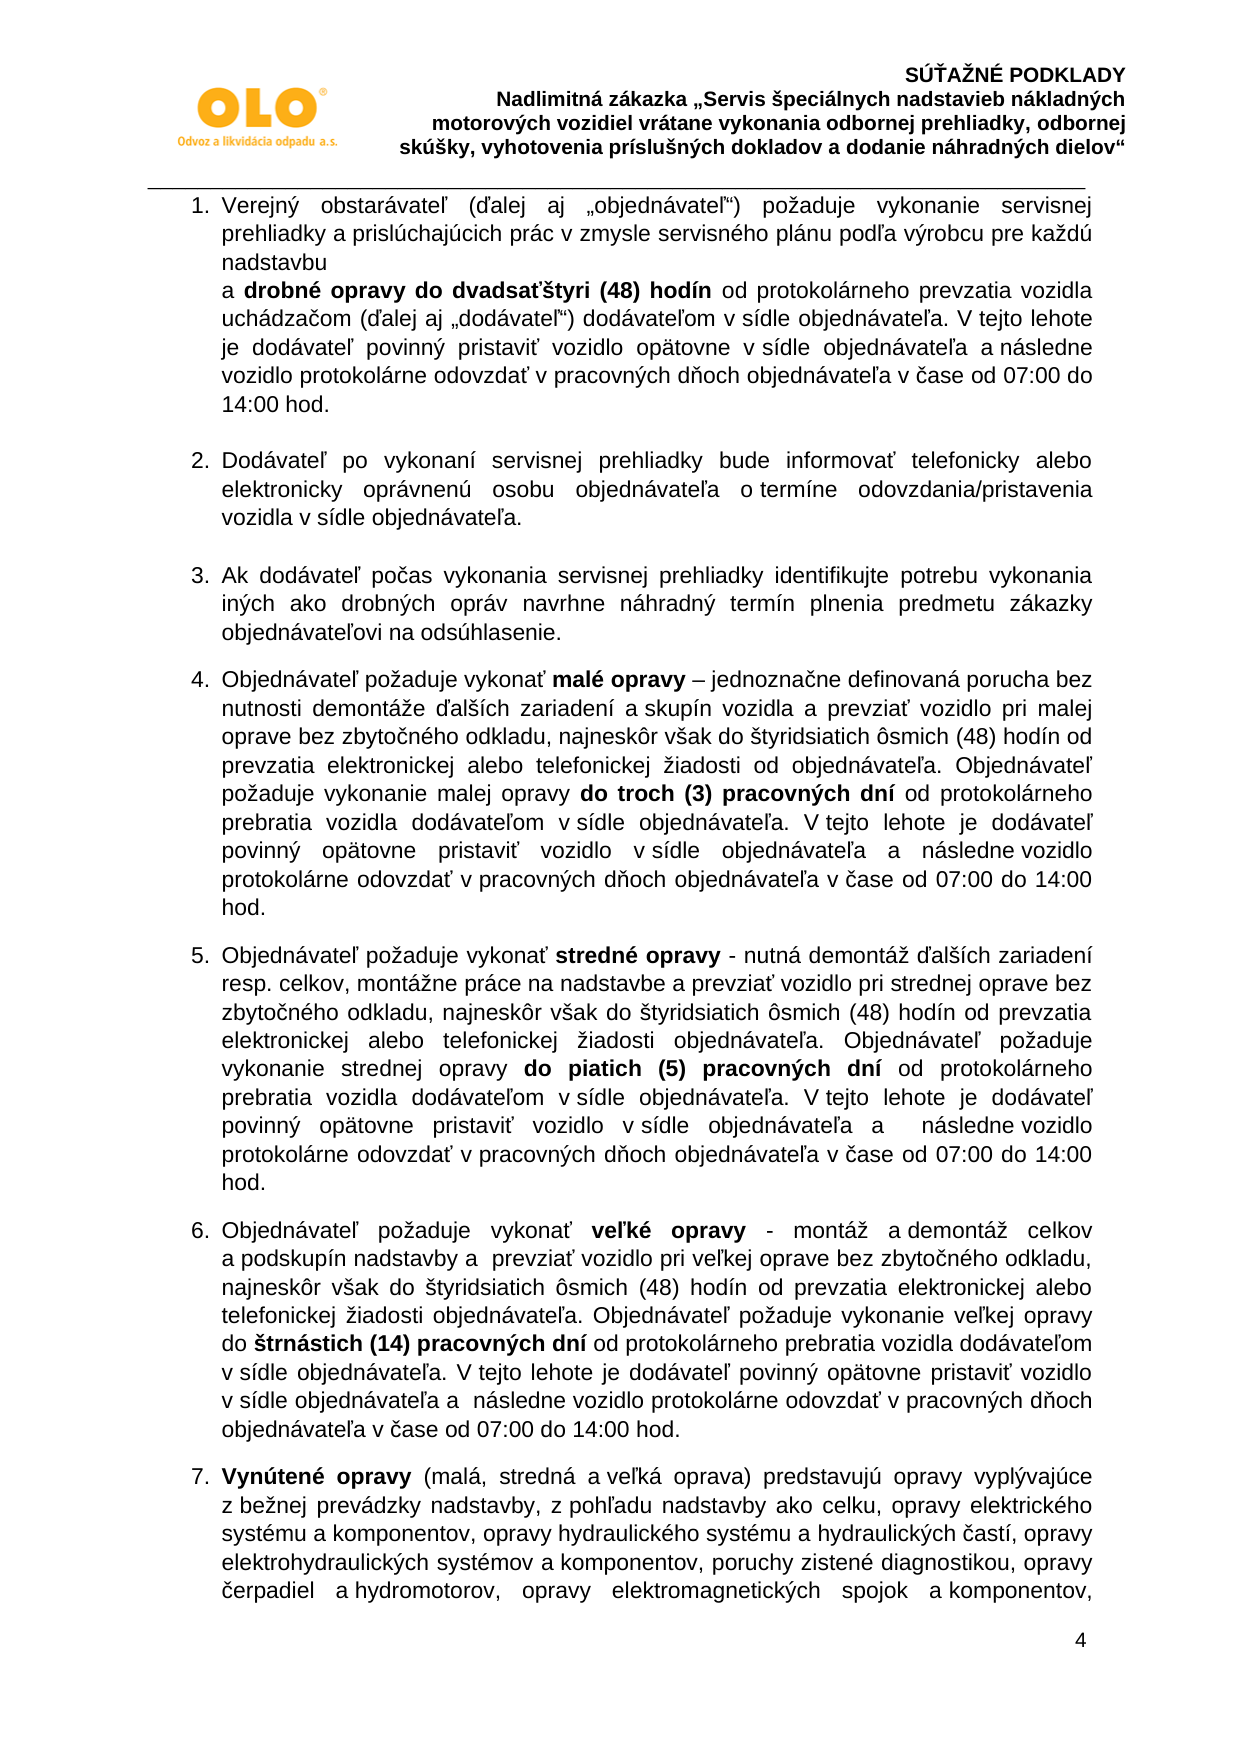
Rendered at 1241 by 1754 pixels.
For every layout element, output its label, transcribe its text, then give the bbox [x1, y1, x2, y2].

list Verejný obstarávateľ (ďalej aj „objednávateľ“) požaduje vykonanie servisnej prehliadky a prislúchajúcich prác v zmysle servisného plánu podľa výrobcu pre každú nadstavbu a drobné opravy do dvadsaťštyri (48) hodín od protokolárneho prevzatia vozidla uchádzačom (ďalej aj „dodávateľ“) dodávateľom v sídle objednávateľa. V tejto lehote je dodávateľ povinný pristaviť vozidlo opätovne v sídle objednávateľa a následne vozidlo protokolárne odovzdať v pracovných dňoch objednávateľa v čase od 07:00 do 14:00 hod. [191, 192, 1093, 417]
list Objednávateľ požaduje vykonať malé opravy – jednoznačne definovaná porucha bez nutnosti demontáže ďalších zariadení a skupín vozidla a prevziať vozidlo pri malej oprave bez zbytočného odkladu, najneskôr však do štyridsiatich ôsmich (48) hodín od prevzatia elektronickej alebo telefonickej žiadosti od objednávateľa. Objednávateľ požaduje vykonanie malej opravy do troch (3) pracovných dní od protokolárneho prebratia vozidla dodávateľom v sídle objednávateľa. V tejto lehote je dodávateľ povinný opätovne pristaviť vozidlo v sídle objednávateľa a následne vozidlo protokolárne odovzdať v pracovných dňoch objednávateľa v čase od 07:00 do 14:00 hod. [191, 666, 1093, 920]
picture [147, 73, 368, 163]
list Objednávateľ požaduje vykonať veľké opravy - montáž a demontáž celkov a podskupín nadstavby a prevziať vozidlo pri veľkej oprave bez zbytočného odkladu, najneskôr však do štyridsiatich ôsmich (48) hodín od prevzatia elektronickej alebo telefonickej žiadosti objednávateľa. Objednávateľ požaduje vykonanie veľkej opravy do štrnástich (14) pracovných dní od protokolárneho prebratia vozidla dodávateľom v sídle objednávateľa. V tejto lehote je dodávateľ povinný opätovne pristaviť vozidlo v sídle objednávateľa a následne vozidlo protokolárne odovzdať v pracovných dňoch objednávateľa v čase od 07:00 do 14:00 hod. [191, 1217, 1093, 1442]
list Objednávateľ požaduje vykonať stredné opravy - nutná demontáž ďalších zariadení resp. celkov, montážne práce na nadstavbe a prevziať vozidlo pri strednej oprave bez zbytočného odkladu, najneskôr však do štyridsiatich ôsmich (48) hodín od prevzatia elektronickej alebo telefonickej žiadosti objednávateľa. Objednávateľ požaduje vykonanie strednej opravy do piatich (5) pracovných dní od protokolárneho prebratia vozidla dodávateľom v sídle objednávateľa. V tejto lehote je dodávateľ povinný opätovne pristaviť vozidlo v sídle objednávateľa a následne vozidlo protokolárne odovzdať v pracovných dňoch objednávateľa v čase od 07:00 do 14:00 hod. [191, 942, 1093, 1195]
list Dodávateľ po vykonaní servisnej prehliadky bude informovať telefonicky alebo elektronicky oprávnenú osobu objednávateľa o termíne odovzdania/pristavenia vozidla v sídle objednávateľa. [191, 447, 1093, 531]
list Ak dodávateľ počas vykonania servisnej prehliadky identifikujte potrebu vykonania iných ako drobných opráv navrhne náhradný termín plnenia predmetu zákazky objednávateľovi na odsúhlasenie. [191, 562, 1093, 645]
